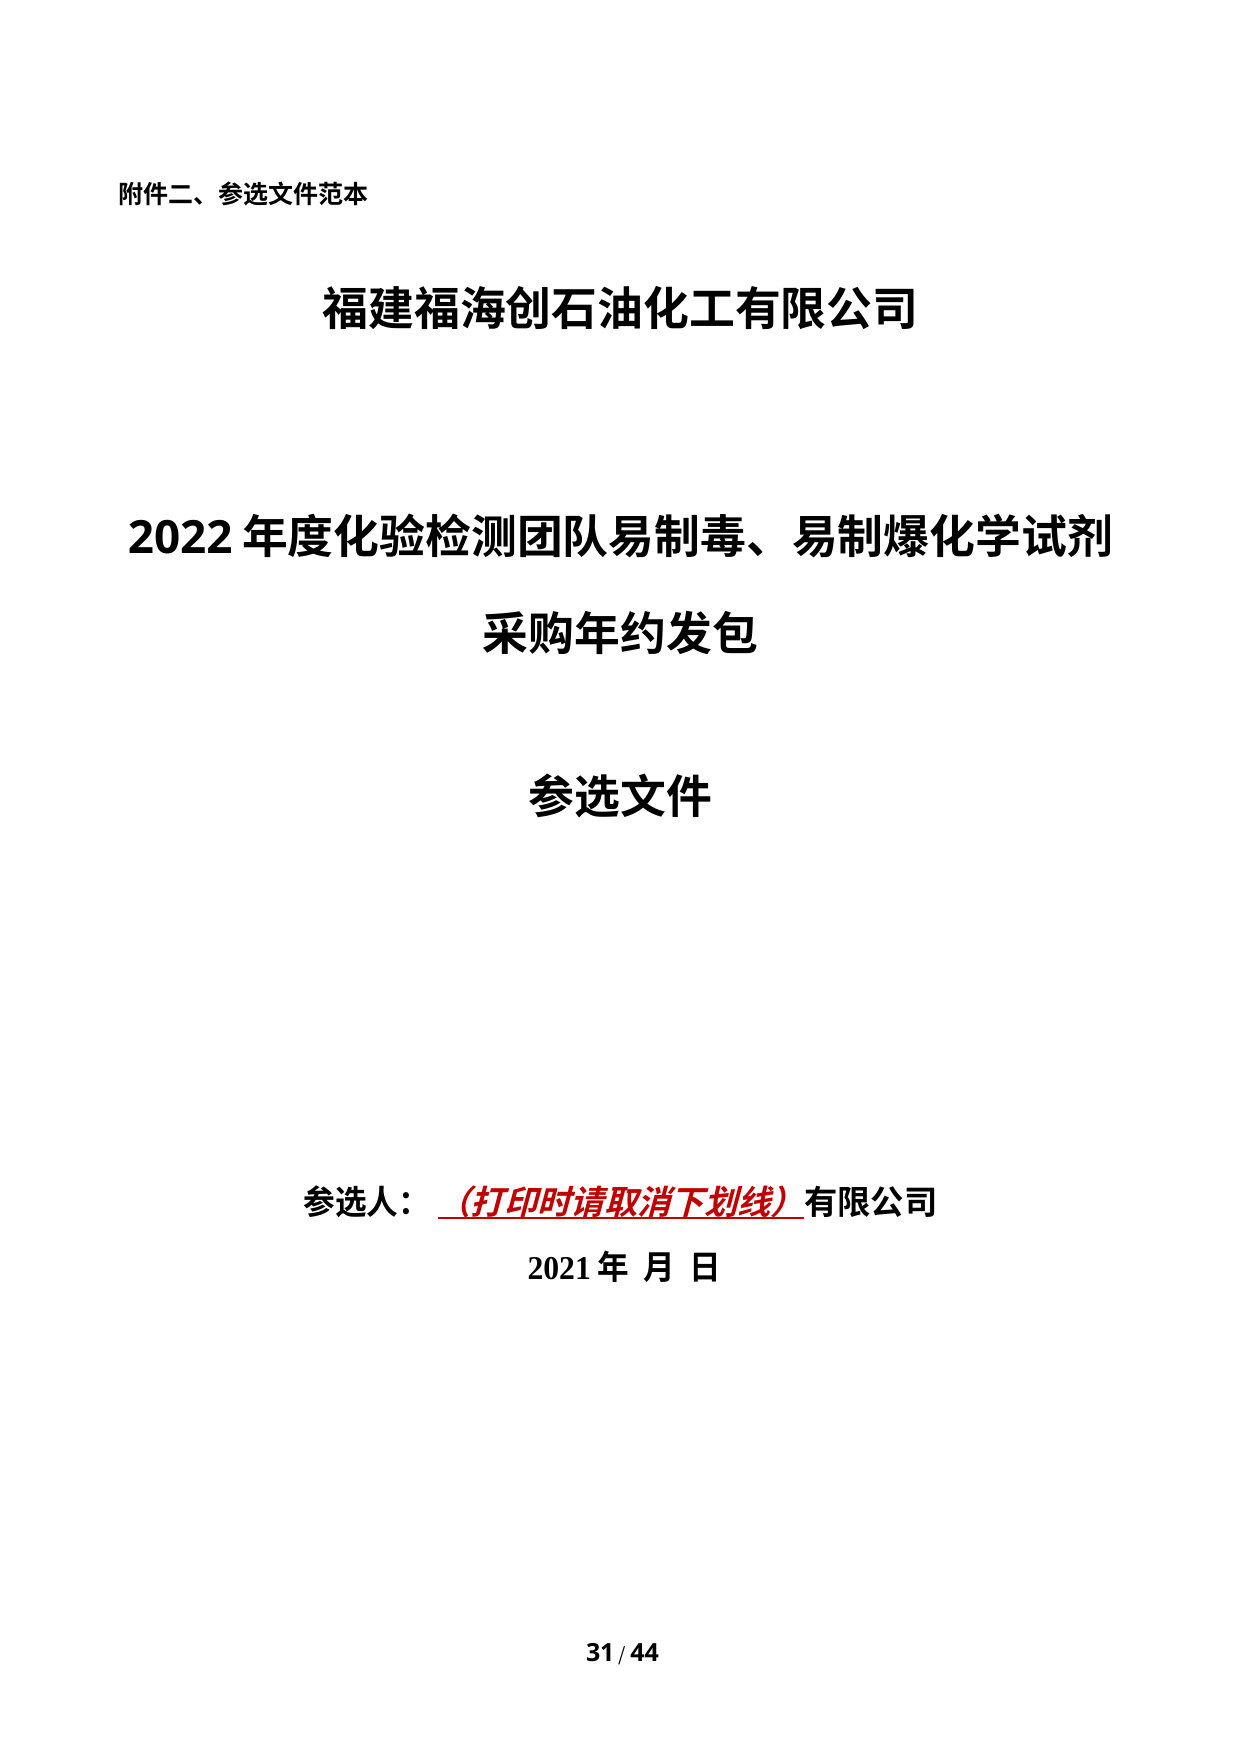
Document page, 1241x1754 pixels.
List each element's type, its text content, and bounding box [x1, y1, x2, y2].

text 2022年度化验检测团队易制毒、易制爆化学试剂采购年约发包 [118, 485, 1122, 680]
text 福建福海创石油化工有限公司 [118, 257, 1122, 355]
text 参选人： （打印时请取消下划线）有限公司 [118, 1167, 1122, 1232]
text 参选文件 [118, 745, 1122, 842]
text 附件二、参选文件范本 [118, 160, 1122, 225]
text 2021年 月 日 [118, 1232, 1122, 1297]
